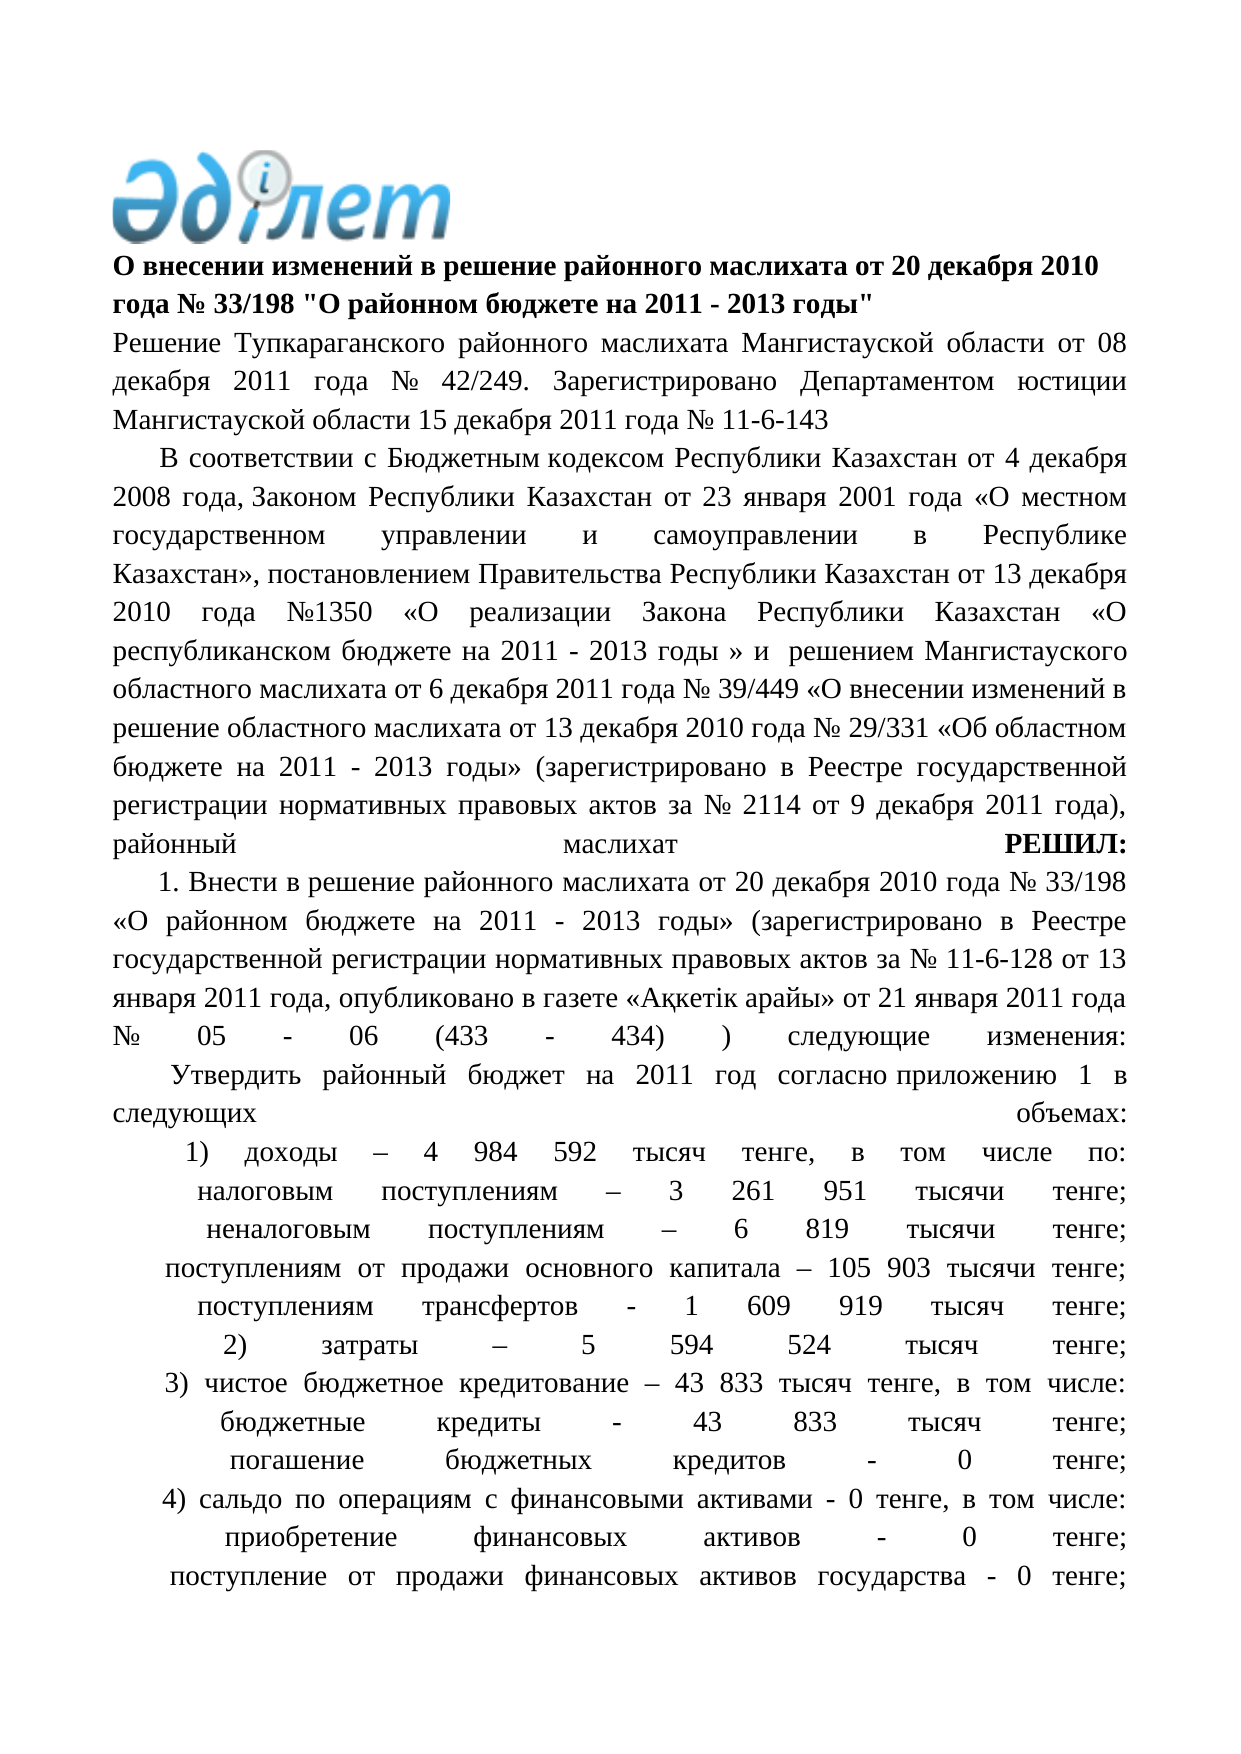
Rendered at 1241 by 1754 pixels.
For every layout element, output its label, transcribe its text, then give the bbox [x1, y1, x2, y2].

text Решение Тупкараганского районного маслихата Мангистауской области от 08 декабря 2011 года № 42/249. Зарегистрировано Департаментом юстиции Мангистауской области 15 декабря 2011 года № 11-6-143 [112, 325, 1128, 435]
picture [112, 150, 451, 244]
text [112, 440, 1128, 1592]
text О внесении изменений в решение районного маслихата от 20 декабря 2010 года № 33/198 "О районном бюджете на 2011 - 2013 годы" [112, 248, 1128, 320]
